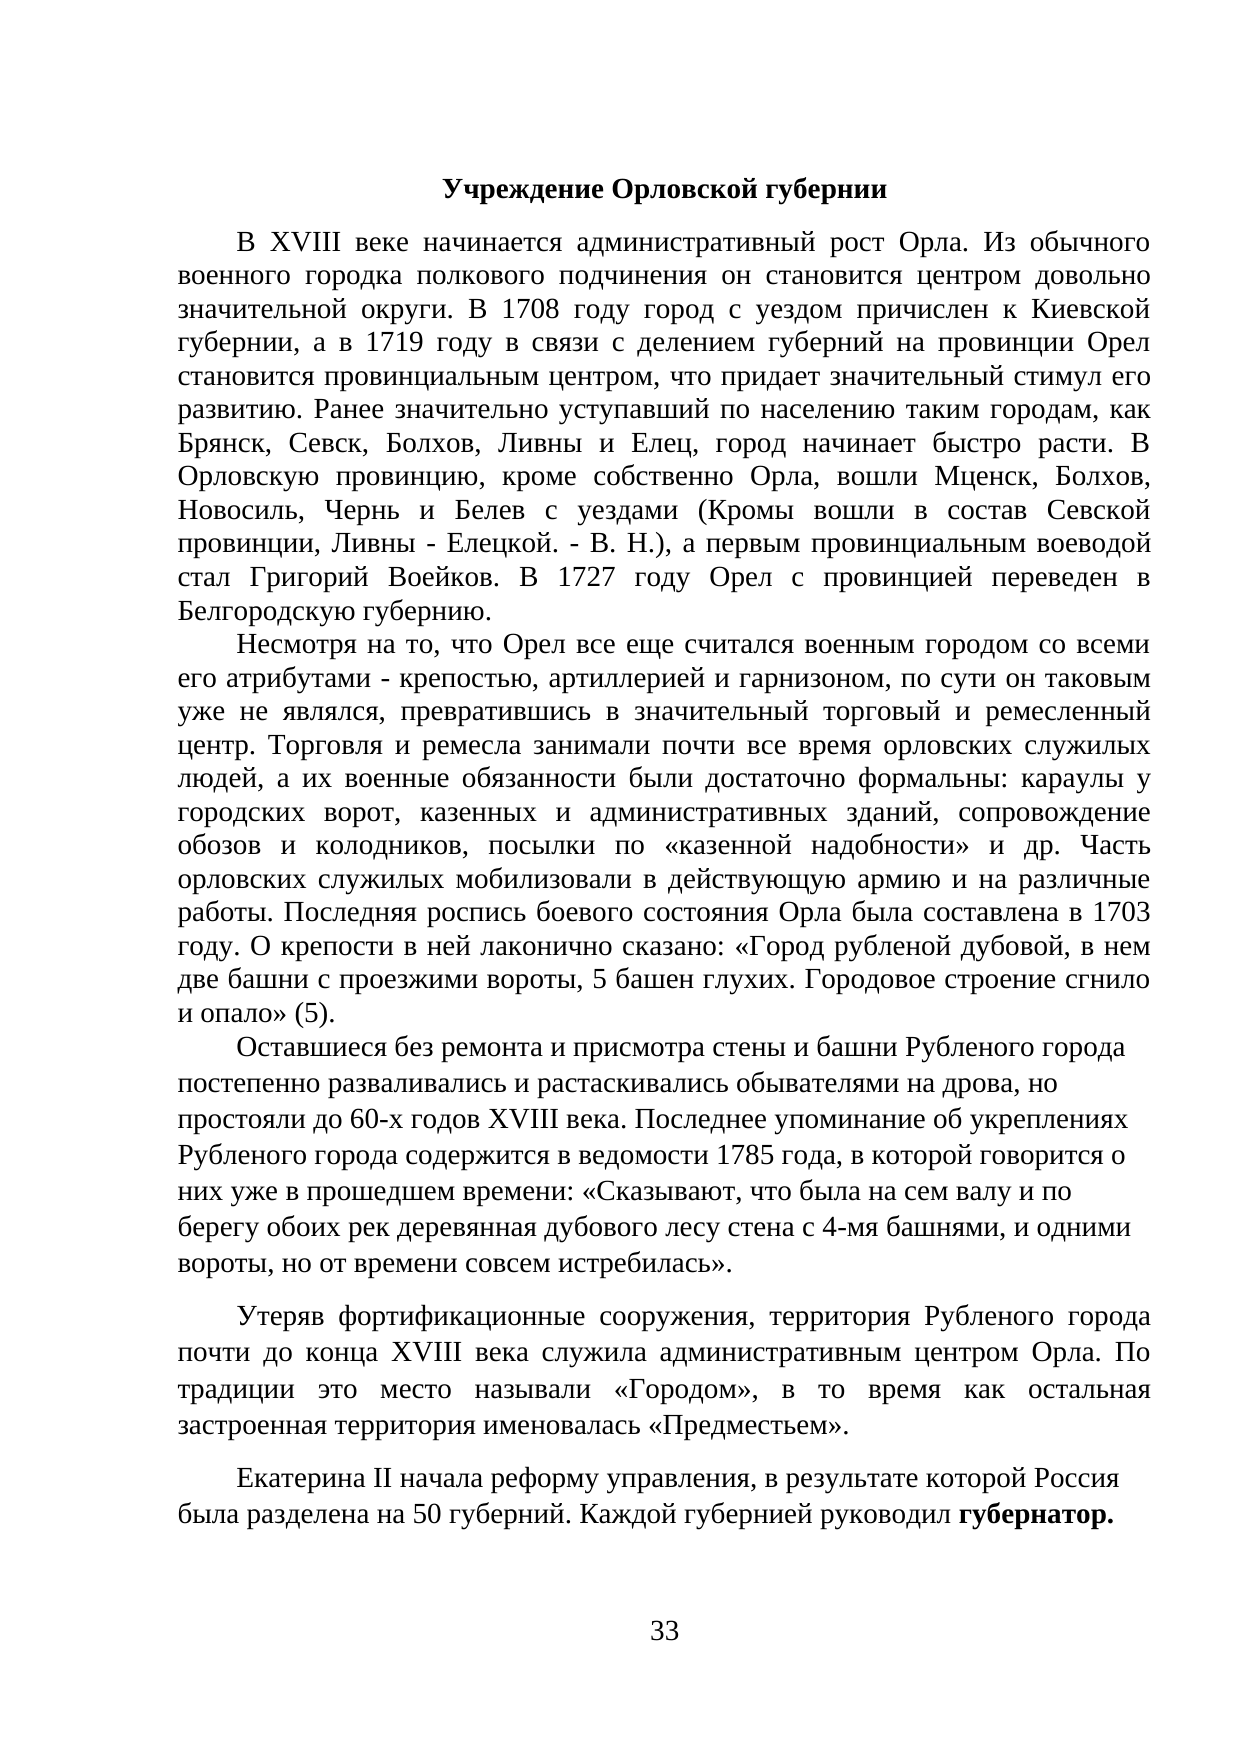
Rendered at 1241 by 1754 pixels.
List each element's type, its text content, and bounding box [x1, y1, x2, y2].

text Учреждение Орловской губернии [177, 171, 1152, 204]
text В XVIII веке начинается административный рост Орла. Из обычного военного городка полкового подчинения он становится центром довольно значительной округи. В 1708 году город с уездом причислен к Киевской губернии, а в 1719 году в связи с делением губерний на провинции Орел становится провинциальным центром, что придает значительный стимул его развитию. Ранее значительно уступавший по населению таким городам, как Брянск, Севск, Болхов, Ливны и Елец, город начинает быстро расти. В Орловскую провинцию, кроме собственно Орла, вошли Мценск, Болхов, Новосиль, Чернь и Белев с уездами (Кромы вошли в состав Севской провинции, Ливны - Елецкой. - В. Н.), а первым провинциальным воеводой стал Григорий Воейков. В 1727 году Орел с провинцией переведен в Белгородскую губернию. [177, 224, 1152, 626]
text Екатерина II начала реформу управления, в результате которой Россия была разделена на 50 губерний. Каждой губернией руководил губернатор. [177, 1460, 1152, 1529]
text Утеряв фортификационные сооружения, территория Рубленого города почти до конца XVIII века служила административным центром Орла. По традиции это место называли «Городом», в то время как остальная застроенная территория именовалась «Предместьем». [177, 1298, 1152, 1440]
text Оставшиеся без ремонта и присмотра стены и башни Рубленого города постепенно разваливались и растаскивались обывателями на дрова, но простояли до 60-х годов XVIII века. Последнее упоминание об укреплениях Рубленого города содержится в ведомости 1785 года, в которой говорится о них уже в прошедшем времени: «Сказывают, что была на сем валу и по берегу обоих рек деревянная дубового лесу стена с 4-мя башнями, и одними вороты, но от времени совсем истребилась». [177, 1029, 1152, 1279]
text Несмотря на то, что Орел все еще считался военным городом со всеми его атрибутами - крепостью, артиллерией и гарнизоном, по сути он таковым уже не являлся, превратившись в значительный торговый и ремесленный центр. Торговля и ремесла занимали почти все время орловских служилых людей, а их военные обязанности были достаточно формальны: караулы у городских ворот, казенных и административных зданий, сопровождение обозов и колодников, посылки по «казенной надобности» и др. Часть орловских служилых мобилизовали в действующую армию и на различные работы. Последняя роспись боевого состояния Орла была составлена в 1703 году. О крепости в ней лаконично сказано: «Город рубленой дубовой, в нем две башни с проезжими вороты, 5 башен глухих. Городовое строение сгнило и опало» (5). [177, 626, 1152, 1029]
